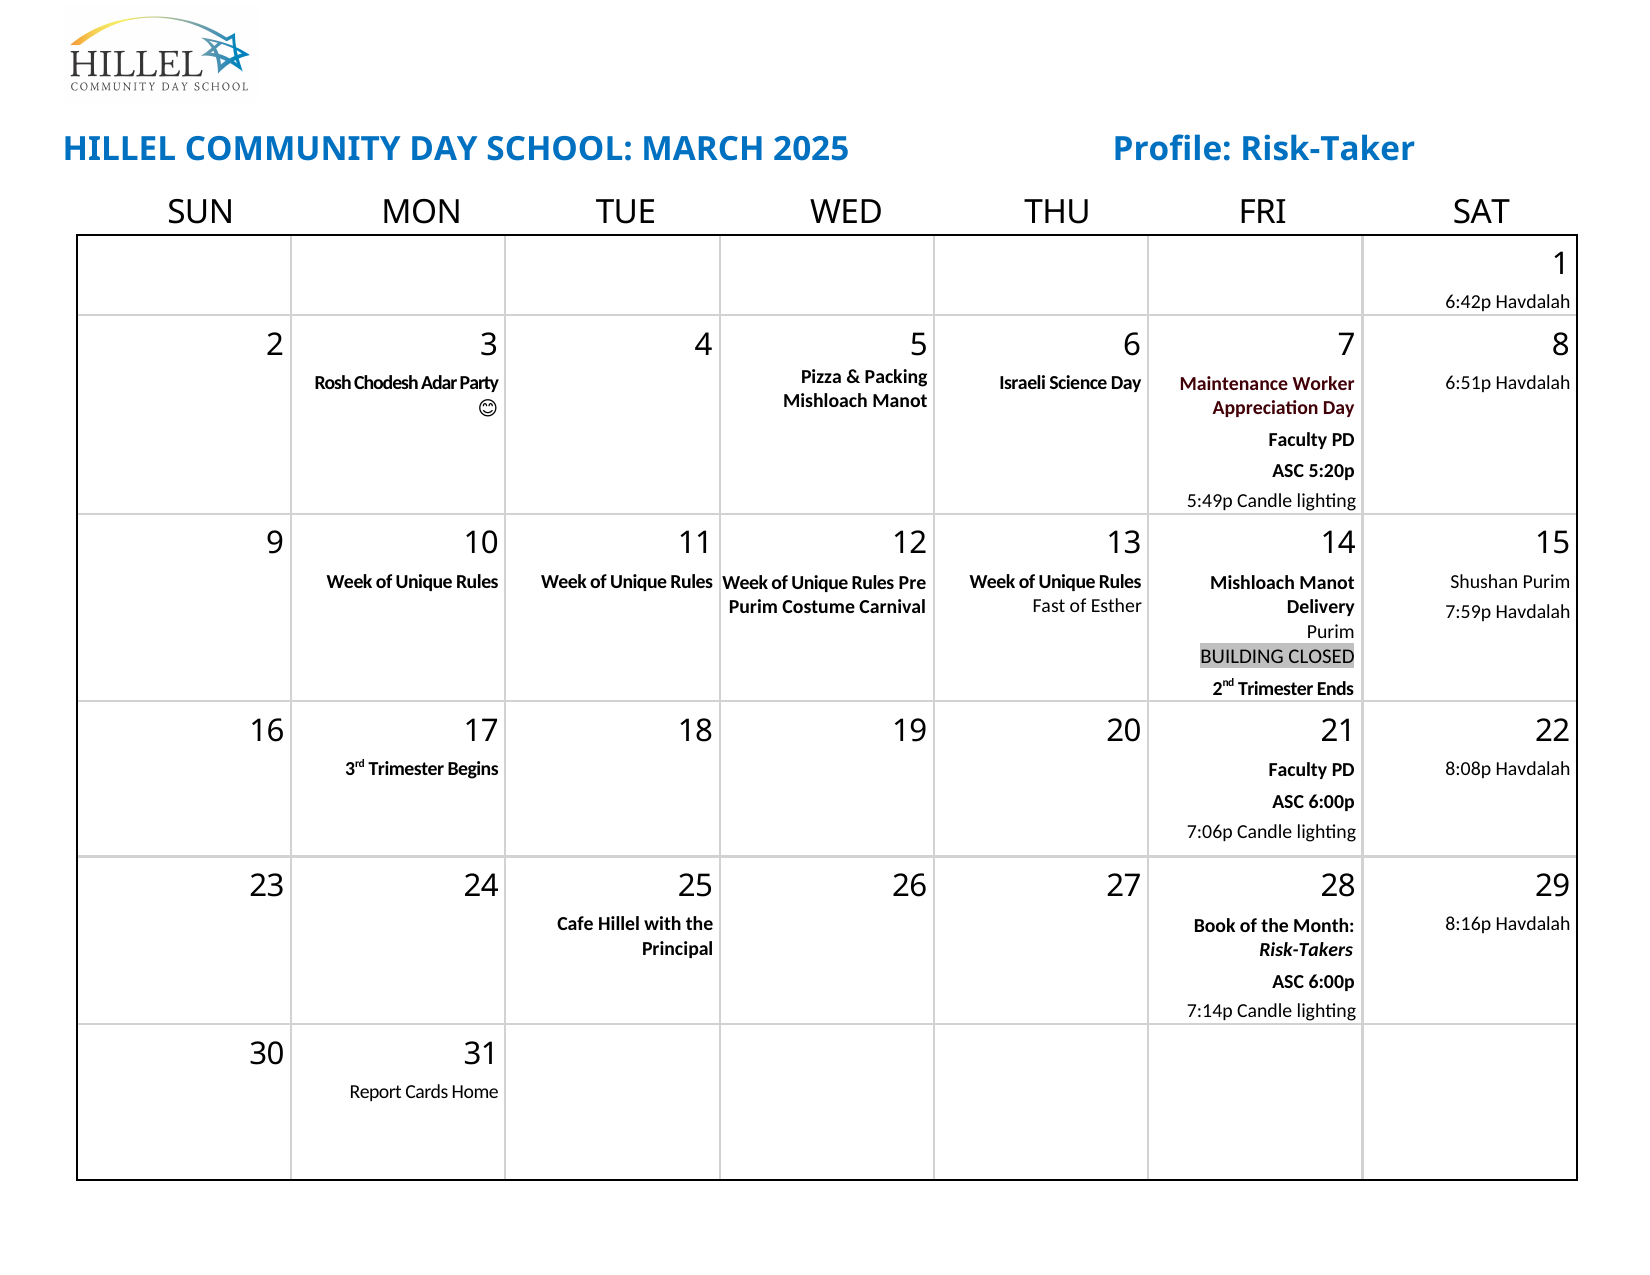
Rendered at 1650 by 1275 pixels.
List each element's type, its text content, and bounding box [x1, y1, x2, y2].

table_cell 11 Week of Unique Rules [506, 515, 719, 700]
table_cell 2 [78, 316, 290, 513]
table_cell 29 8:16p Havdalah [1364, 858, 1576, 1023]
table_cell 25 Cafe Hillel with the Principal [506, 858, 719, 1023]
table_cell [1364, 1025, 1576, 1178]
table_cell 23 [78, 858, 290, 1023]
table_cell 15 Shushan Purim 7:59p Havdalah [1364, 515, 1576, 700]
table_header [78, 236, 290, 314]
table_cell 3 Rosh Chodesh Adar Party 😊 [292, 316, 504, 513]
table_cell 12 Week of Unique Rules Pre Purim Costume Carnival [721, 515, 933, 700]
table_cell 22 8:08p Havdalah [1364, 702, 1576, 855]
table_cell 17 3rd Trimester Begins [292, 702, 504, 855]
table_header [721, 236, 933, 314]
table_cell 16 [78, 702, 290, 855]
text HILLEL COMMUNITY DAY SCHOOL: MARCH 2025 Profile: Risk-Taker [62, 125, 1587, 170]
table_cell 9 [78, 515, 290, 700]
table_cell 26 [721, 858, 933, 1023]
table_header 1 6:42p Havdalah [1364, 236, 1576, 314]
table_cell 18 [506, 702, 719, 855]
table_cell 10 Week of Unique Rules [292, 515, 504, 700]
table_cell 6 Israeli Science Day [935, 316, 1147, 513]
table_header [292, 236, 504, 314]
table_header [935, 236, 1147, 314]
table_cell 4 [506, 316, 719, 513]
table_cell 5 Pizza & Packing Mishloach Manot [721, 316, 933, 513]
table_cell 28 Book of the Month: Risk-Takers ASC 6:00p 7:14p Candle lighting [1149, 858, 1361, 1023]
table_cell 21 Faculty PD ASC 6:00p 7:06p Candle lighting [1149, 702, 1361, 855]
table_cell 8 6:51p Havdalah [1364, 316, 1576, 513]
table_cell 24 [292, 858, 504, 1023]
table_cell 13 Week of Unique Rules Fast of Esther [935, 515, 1147, 700]
table_cell [935, 1025, 1147, 1178]
table_cell [506, 1025, 719, 1178]
table_header [506, 236, 719, 314]
table_cell 19 [721, 702, 933, 855]
table_cell 7 Maintenance Worker Appreciation Day Faculty PD ASC 5:20p 5:49p Candle lighting [1149, 316, 1361, 513]
picture [62, 5, 258, 103]
table_cell [721, 1025, 933, 1178]
text SUN MON TUE WED THU FRI SAT [90, 188, 1587, 233]
table_cell [1149, 1025, 1361, 1178]
table_cell 20 [935, 702, 1147, 855]
table_cell 31 Report Cards Home [292, 1025, 504, 1178]
table_header [1149, 236, 1361, 314]
table_cell 27 [935, 858, 1147, 1023]
table_cell 30 [78, 1025, 290, 1178]
table_cell 14 Mishloach Manot Delivery Purim BUILDING CLOSED 2nd Trimester Ends [1149, 515, 1361, 700]
